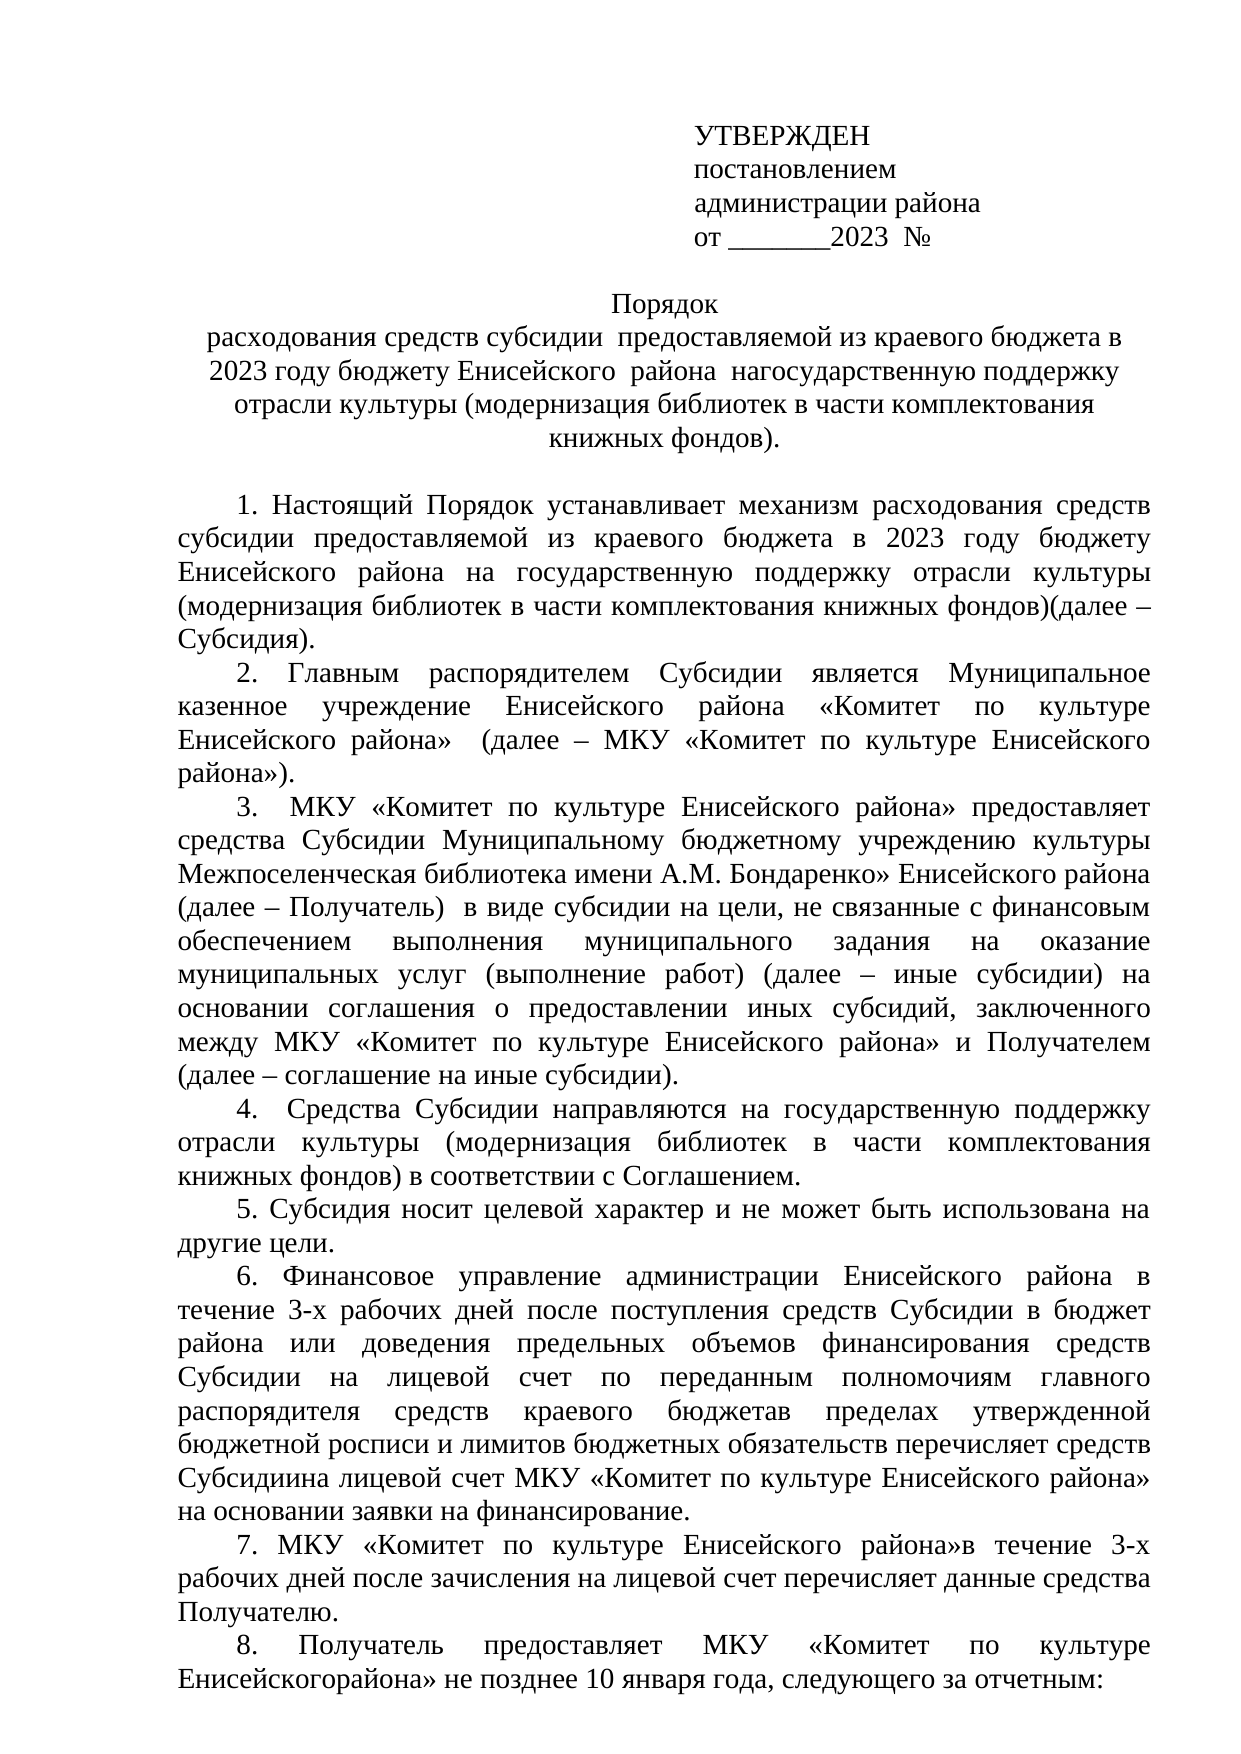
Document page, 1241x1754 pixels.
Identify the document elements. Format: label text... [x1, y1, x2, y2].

text от _______2023 № [693, 219, 1152, 252]
text 5. Субсидия носит целевой характер и не может быть использована на другие цели. [177, 1191, 1152, 1258]
text 8. Получатель предоставляет МКУ «Комитет по культуре Енисейскогорайона» не позднее 10 января года, следующего за отчетным: [177, 1627, 1152, 1694]
text УТВЕРЖДЕН [693, 118, 1152, 152]
text 6. Финансовое управление администрации Енисейского района в течение 3-х рабочих дней после поступления средств Субсидии в бюджет района или доведения предельных объемов финансирования средств Субсидии на лицевой счет по переданным полномочиям главного распорядителя средств краевого бюджетав пределах утвержденной бюджетной росписи и лимитов бюджетных обязательств перечисляет средств Субсидиина лицевой счет МКУ «Комитет по культуре Енисейского района» на основании заявки на финансирование. [177, 1258, 1152, 1527]
text 7. МКУ «Комитет по культуре Енисейского района»в течение 3-х рабочих дней после зачисления на лицевой счет перечисляет данные средства Получателю. [177, 1527, 1152, 1627]
text 4. Средства Субсидии направляются на государственную поддержку отрасли культуры (модернизация библиотек в части комплектования книжных фондов) в соответствии с Соглашением. [177, 1091, 1152, 1191]
text 3. МКУ «Комитет по культуре Енисейского района» предоставляет средства Субсидии Муниципальному бюджетному учреждению культуры Межпоселенческая библиотека имени А.М. Бондаренко» Енисейского района (далее – Получатель) в виде субсидии на цели, не связанные с финансовым обеспечением выполнения муниципального задания на оказание муниципальных услуг (выполнение работ) (далее – иные субсидии) на основании соглашения о предоставлении иных субсидий, заключенного между МКУ «Комитет по культуре Енисейского района» и Получателем (далее – соглашение на иные субсидии). [177, 789, 1152, 1091]
text Порядок [177, 286, 1152, 319]
text расходования средств субсидии предоставляемой из краевого бюджета в 2023 году бюджету Енисейского района нагосударственную поддержку отрасли культуры (модернизация библиотек в части комплектования книжных фондов). [177, 319, 1152, 453]
text постановлением администрации района [693, 152, 1152, 219]
text 2. Главным распорядителем Субсидии является Муниципальное казенное учреждение Енисейского района «Комитет по культуре Енисейского района» (далее – МКУ «Комитет по культуре Енисейского района»). [177, 655, 1152, 789]
text 1. Настоящий Порядок устанавливает механизм расходования средств субсидии предоставляемой из краевого бюджета в 2023 году бюджету Енисейского района на государственную поддержку отрасли культуры (модернизация библиотек в части комплектования книжных фондов)(далее – Субсидия). [177, 487, 1152, 655]
